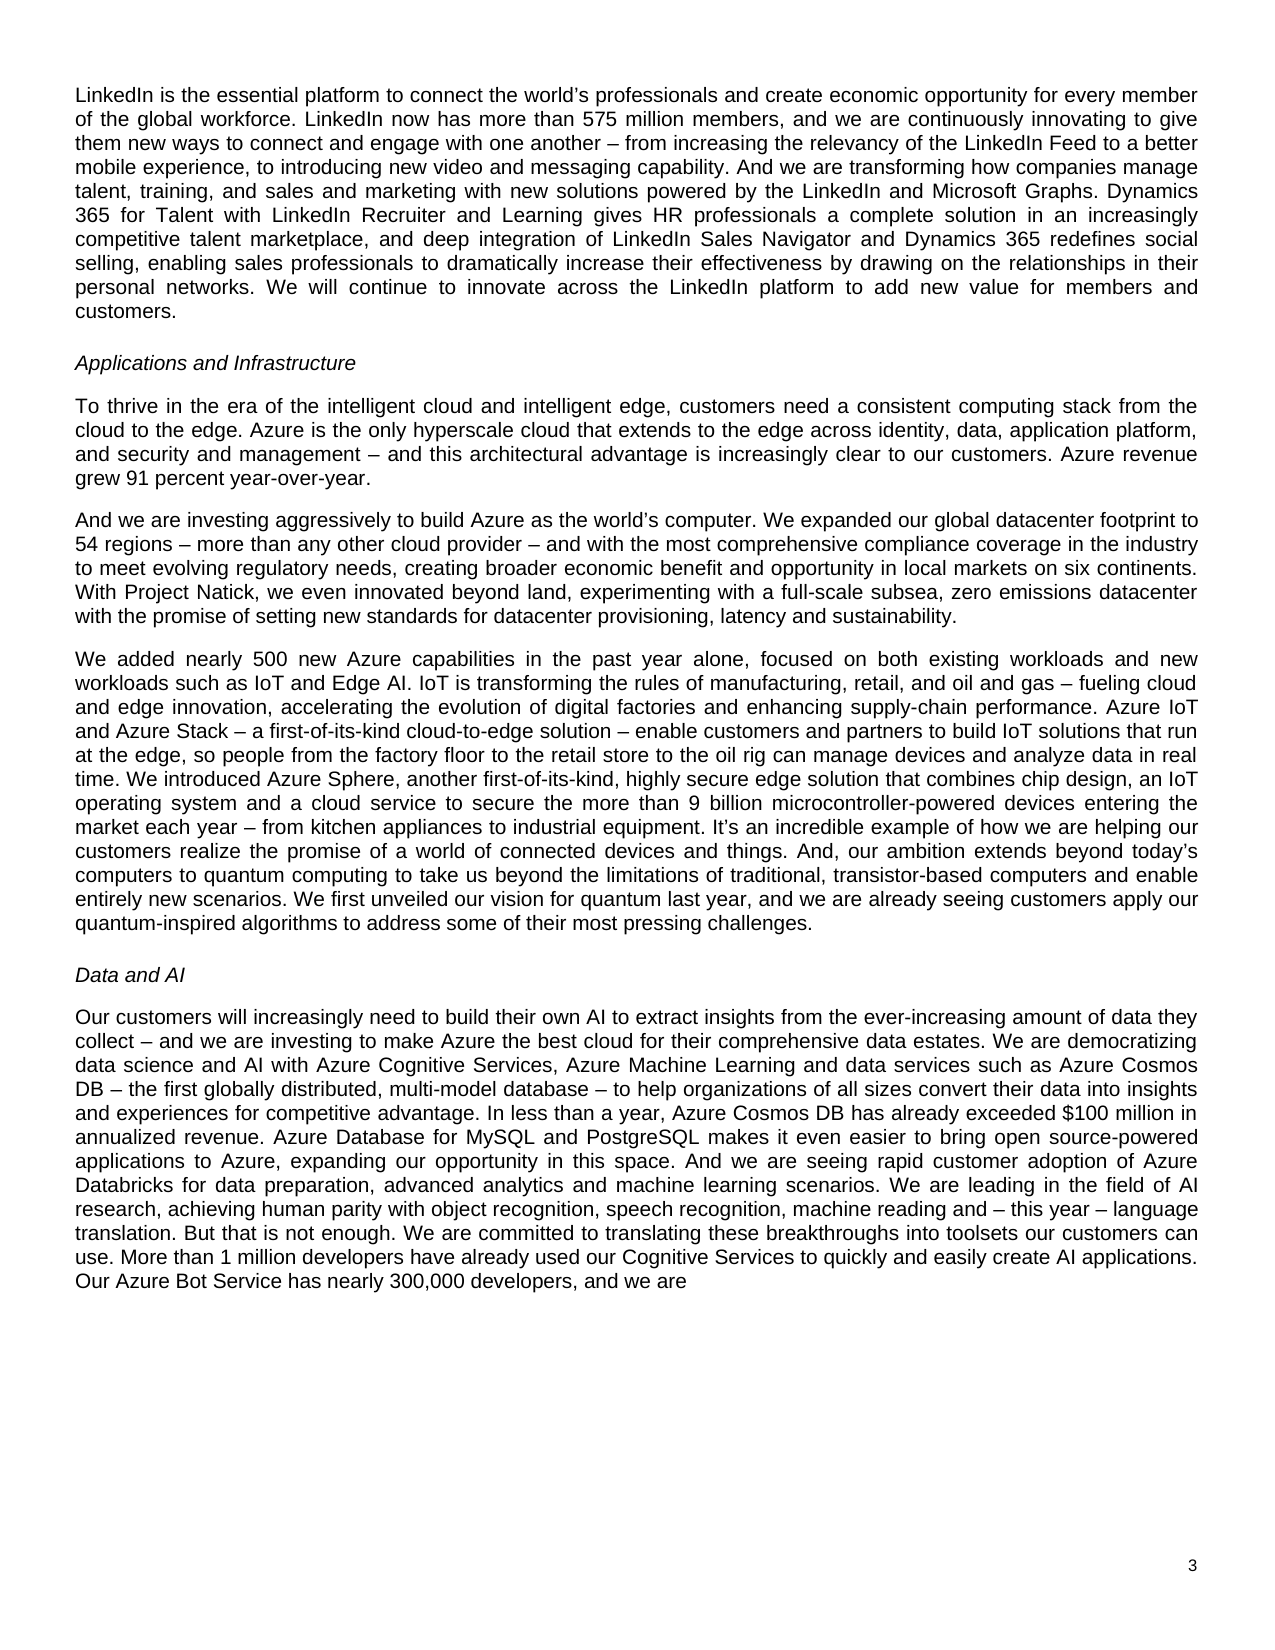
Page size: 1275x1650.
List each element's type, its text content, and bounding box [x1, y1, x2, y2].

text Data and AI [75, 962, 1200, 986]
text Applications and Infrastructure [75, 351, 1200, 375]
text Our customers will increasingly need to build their own AI to extract insights from the ever-increasing amount of data they collect – and we are investing to make Azure the best cloud for their comprehensive data estates. We are democratizing data science and AI with Azure Cognitive Services, Azure Machine Learning and data services such as Azure Cosmos DB – the first globally distributed, multi-model database – to help organizations of all sizes convert their data into insights and experiences for competitive advantage. In less than a year, Azure Cosmos DB has already exceeded $100 million in annualized revenue. Azure Database for MySQL and PostgreSQL makes it even easier to bring open source-powered applications to Azure, expanding our opportunity in this space. And we are seeing rapid customer adoption of Azure Databricks for data preparation, advanced analytics and machine learning scenarios. We are leading in the field of AI research, achieving human parity with object recognition, speech recognition, machine reading and – this year – language translation. But that is not enough. We are committed to translating these breakthroughs into toolsets our customers can use. More than 1 million developers have already used our Cognitive Services to quickly and easily create AI applications. Our Azure Bot Service has nearly 300,000 developers, and we are [75, 1005, 1200, 1293]
text We added nearly 500 new Azure capabilities in the past year alone, focused on both existing workloads and new workloads such as IoT and Edge AI. IoT is transforming the rules of manufacturing, retail, and oil and gas – fueling cloud and edge innovation, accelerating the evolution of digital factories and enhancing supply-chain performance. Azure IoT and Azure Stack – a first-of-its-kind cloud-to-edge solution – enable customers and partners to build IoT solutions that run at the edge, so people from the factory floor to the retail store to the oil rig can manage devices and analyze data in real time. We introduced Azure Sphere, another first-of-its-kind, highly secure edge solution that combines chip design, an IoT operating system and a cloud service to secure the more than 9 billion microcontroller-powered devices entering the market each year – from kitchen appliances to industrial equipment. It’s an incredible example of how we are helping our customers realize the promise of a world of connected devices and things. And, our ambition extends beyond today’s computers to quantum computing to take us beyond the limitations of traditional, transistor-based computers and enable entirely new scenarios. We first unveiled our vision for quantum last year, and we are already seeing customers apply our quantum-inspired algorithms to address some of their most pressing challenges. [75, 647, 1200, 934]
text To thrive in the era of the intelligent cloud and intelligent edge, customers need a consistent computing stack from the cloud to the edge. Azure is the only hyperscale cloud that extends to the edge across identity, data, application platform, and security and management – and this architectural advantage is increasingly clear to our customers. Azure revenue grew 91 percent year-over-year. [75, 394, 1200, 489]
text And we are investing aggressively to build Azure as the world’s computer. We expanded our global datacenter footprint to 54 regions – more than any other cloud provider – and with the most comprehensive compliance coverage in the industry to meet evolving regulatory needs, creating broader economic benefit and opportunity in local markets on six continents. With Project Natick, we even innovated beyond land, experimenting with a full-scale subsea, zero emissions datacenter with the promise of setting new standards for datacenter provisioning, latency and sustainability. [75, 508, 1200, 628]
text LinkedIn is the essential platform to connect the world’s professionals and create economic opportunity for every member of the global workforce. LinkedIn now has more than 575 million members, and we are continuously innovating to give them new ways to connect and engage with one another – from increasing the relevancy of the LinkedIn Feed to a better mobile experience, to introducing new video and messaging capability. And we are transforming how companies manage talent, training, and sales and marketing with new solutions powered by the LinkedIn and Microsoft Graphs. Dynamics 365 for Talent with LinkedIn Recruiter and Learning gives HR professionals a complete solution in an increasingly competitive talent marketplace, and deep integration of LinkedIn Sales Navigator and Dynamics 365 redefines social selling, enabling sales professionals to dramatically increase their effectiveness by drawing on the relationships in their personal networks. We will continue to innovate across the LinkedIn platform to add new value for members and customers. [75, 83, 1200, 323]
